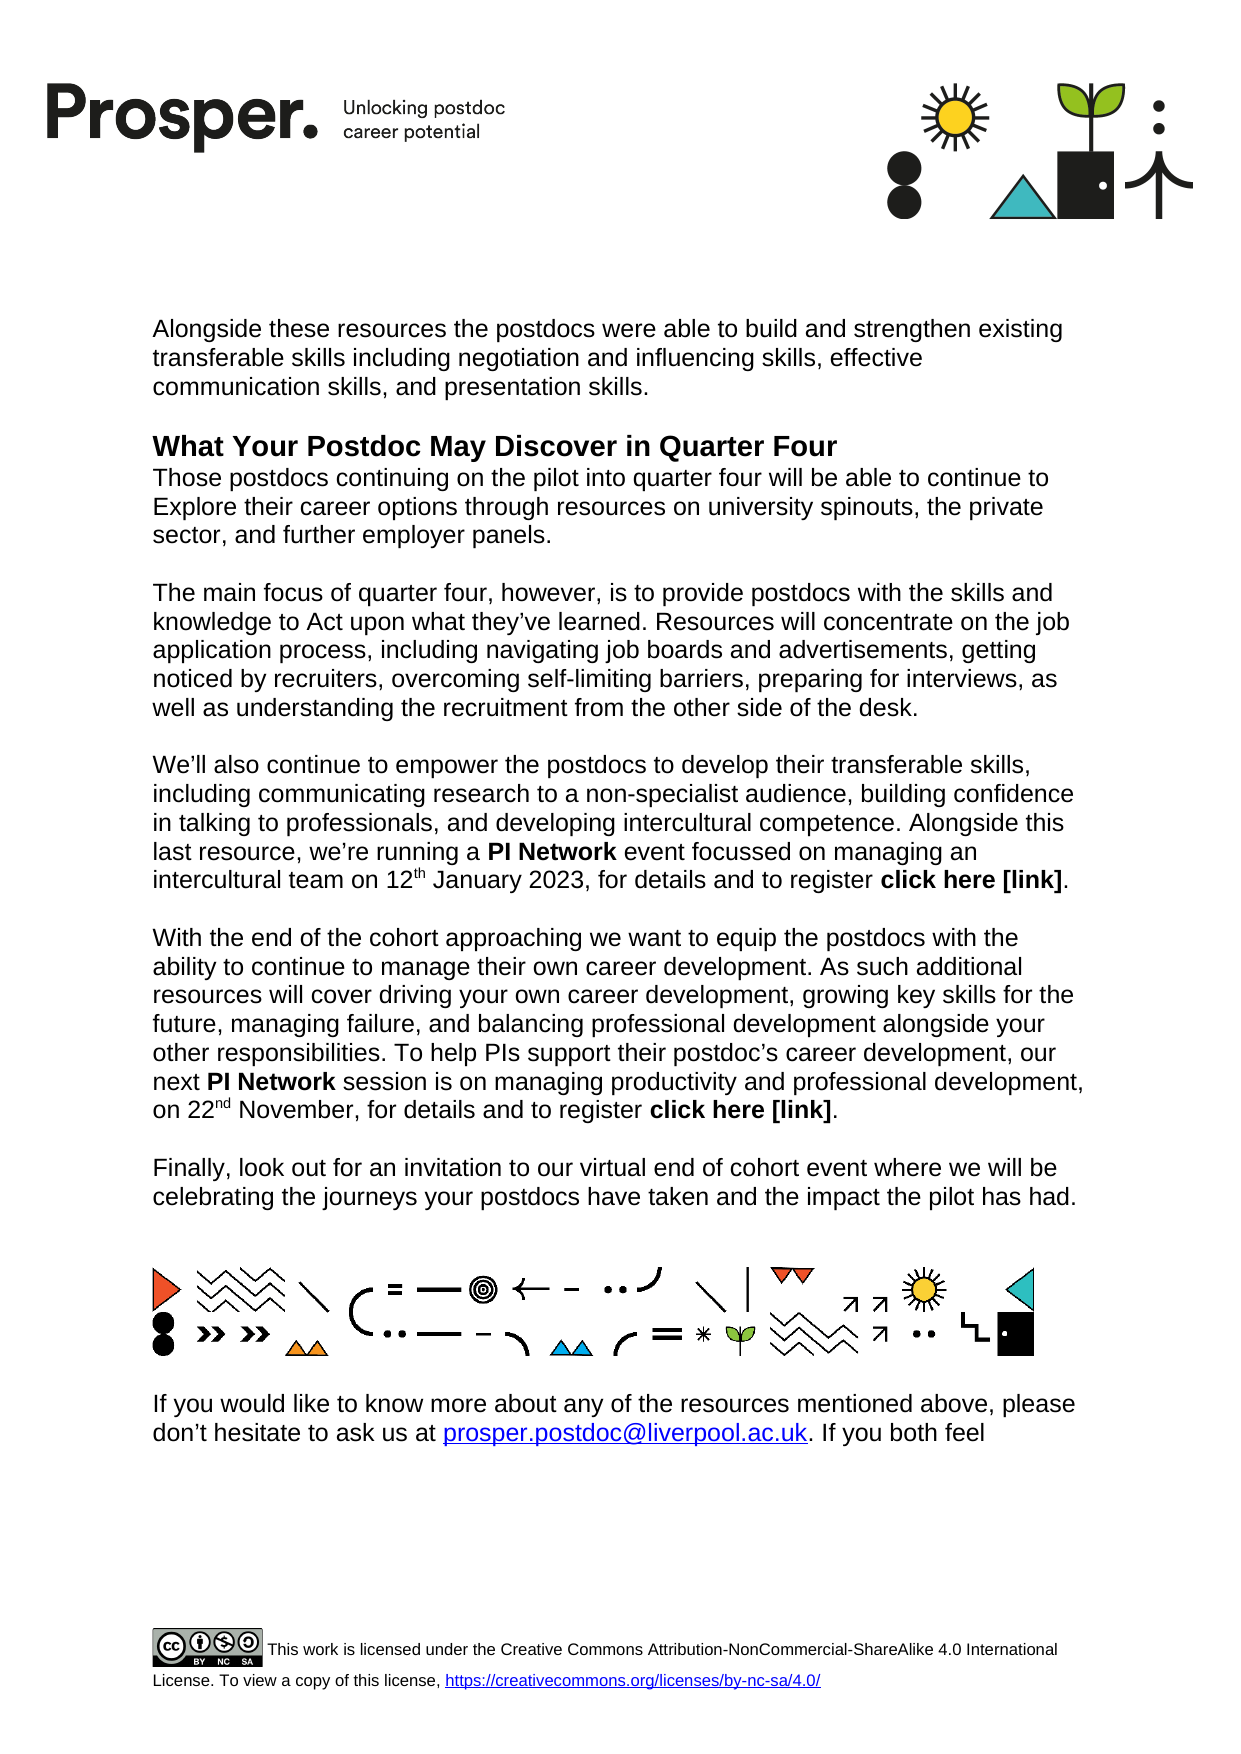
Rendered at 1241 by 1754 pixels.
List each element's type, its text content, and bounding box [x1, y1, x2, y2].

text Those postdocs continuing on the pilot into quarter four will be able to continue to Explore their career options through resources on university spinouts, the private sector, and further employer panels. [152, 463, 1088, 549]
text We’ll also continue to empower the postdocs to develop their transferable skills, including communicating research to a non-specialist audience, building confidence in talking to professionals, and developing intercultural competence. Alongside this last resource, we’re running a PI Network event focussed on managing an intercultural team on 12th January 2023, for details and to register click here [link]. [152, 750, 1088, 894]
text The main focus of quarter four, however, is to provide postdocs with the skills and knowledge to Act upon what they’ve learned. Resources will concentrate on the job application process, including navigating job boards and advertisements, getting noticed by recruiters, overcoming self-limiting barriers, preparing for interviews, as well as understanding the recruitment from the other side of the desk. [152, 578, 1088, 721]
text With the end of the cohort approaching we want to equip the postdocs with the ability to continue to manage their own career development. As such additional resources will cover driving your own career development, growing key skills for the future, managing failure, and balancing professional development alongside your other responsibilities. To help PIs support their postdoc’s career development, our next PI Network session is on managing productivity and professional development, on 22nd November, for details and to register click here [link]. [152, 923, 1088, 1124]
text Finally, look out for an invitation to our virtual end of cohort event where we will be celebrating the journeys your postdocs have taken and the impact the pilot has had. [152, 1153, 1088, 1210]
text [152, 1389, 1088, 1447]
text Alongside these resources the postdocs were able to build and strengthen existing transferable skills including negotiation and influencing skills, effective communication skills, and presentation skills. [152, 314, 1088, 400]
picture [0, 1, 1240, 1754]
text What Your Postdoc May Discover in Quarter Four [152, 429, 1088, 463]
